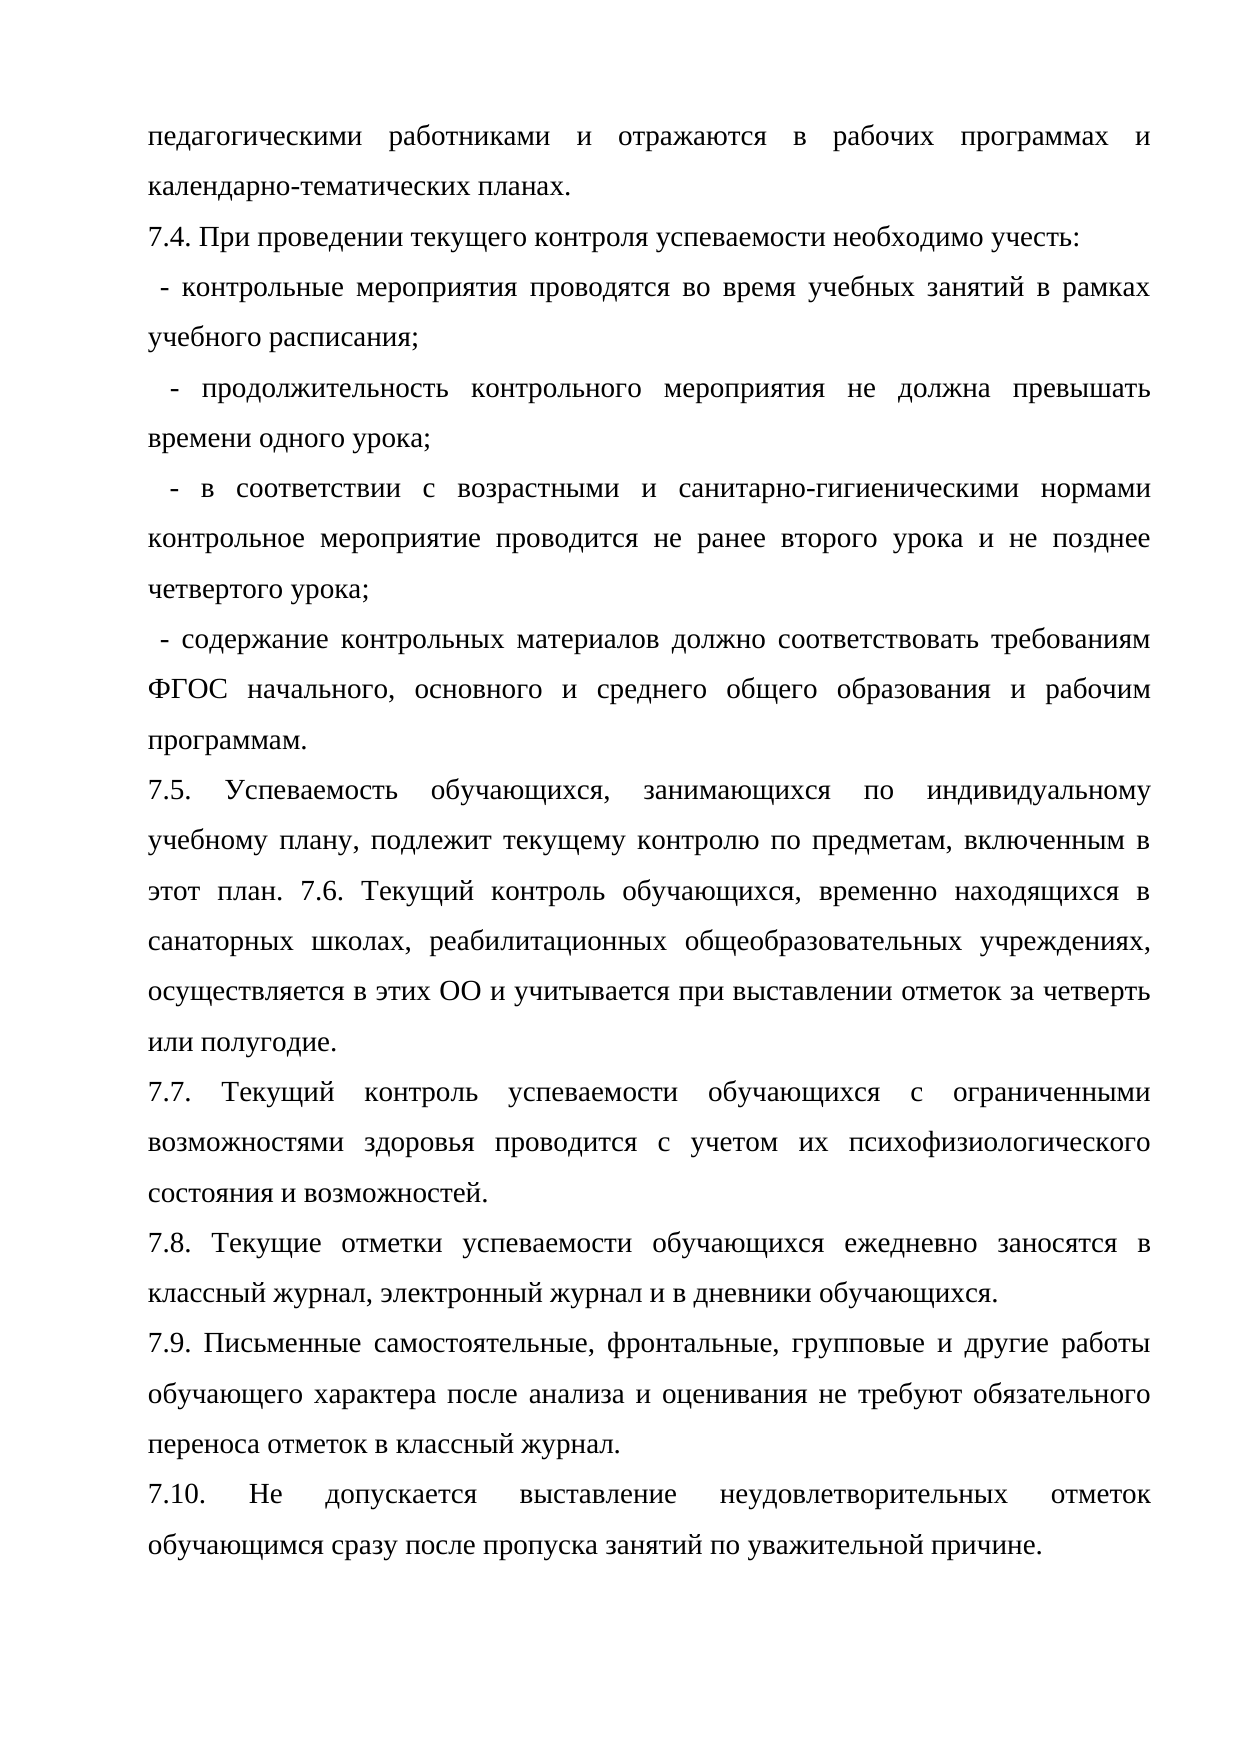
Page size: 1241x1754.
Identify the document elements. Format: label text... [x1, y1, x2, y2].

text 7.5. Успеваемость обучающихся, занимающихся по индивидуальному учебному плану, подлежит текущему контролю по предметам, включенным в этот план. 7.6. Текущий контроль обучающихся, временно находящихся в санаторных школах, реабилитационных общеобразовательных учреждениях, осуществляется в этих ОО и учитывается при выставлении отметок за четверть или полугодие. [148, 772, 1152, 1057]
text 7.4. При проведении текущего контроля успеваемости необходимо учесть: [148, 219, 1152, 252]
text - в соответствии с возрастными и санитарно-гигиеническими нормами контрольное мероприятие проводится не ранее второго урока и не позднее четвертого урока; [148, 470, 1152, 604]
text 7.9. Письменные самостоятельные, фронтальные, групповые и другие работы обучающего характера после анализа и оценивания не требуют обязательного переноса отметок в классный журнал. [148, 1326, 1152, 1460]
text 7.8. Текущие отметки успеваемости обучающихся ежедневно заносятся в классный журнал, электронный журнал и в дневники обучающихся. [148, 1225, 1152, 1309]
text - продолжительность контрольного мероприятия не должна превышать времени одного урока; [148, 370, 1152, 453]
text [148, 118, 1152, 202]
text - содержание контрольных материалов должно соответствовать требованиям ФГОС начального, основного и среднего общего образования и рабочим программам. [148, 621, 1152, 755]
text 7.7. Текущий контроль успеваемости обучающихся с ограниченными возможностями здоровья проводится с учетом их психофизиологического состояния и возможностей. [148, 1074, 1152, 1208]
text - контрольные мероприятия проводятся во время учебных занятий в рамках учебного расписания; [148, 269, 1152, 353]
text 7.10. Не допускается выставление неудовлетворительных отметок обучающимся сразу после пропуска занятий по уважительной причине. [148, 1477, 1152, 1560]
